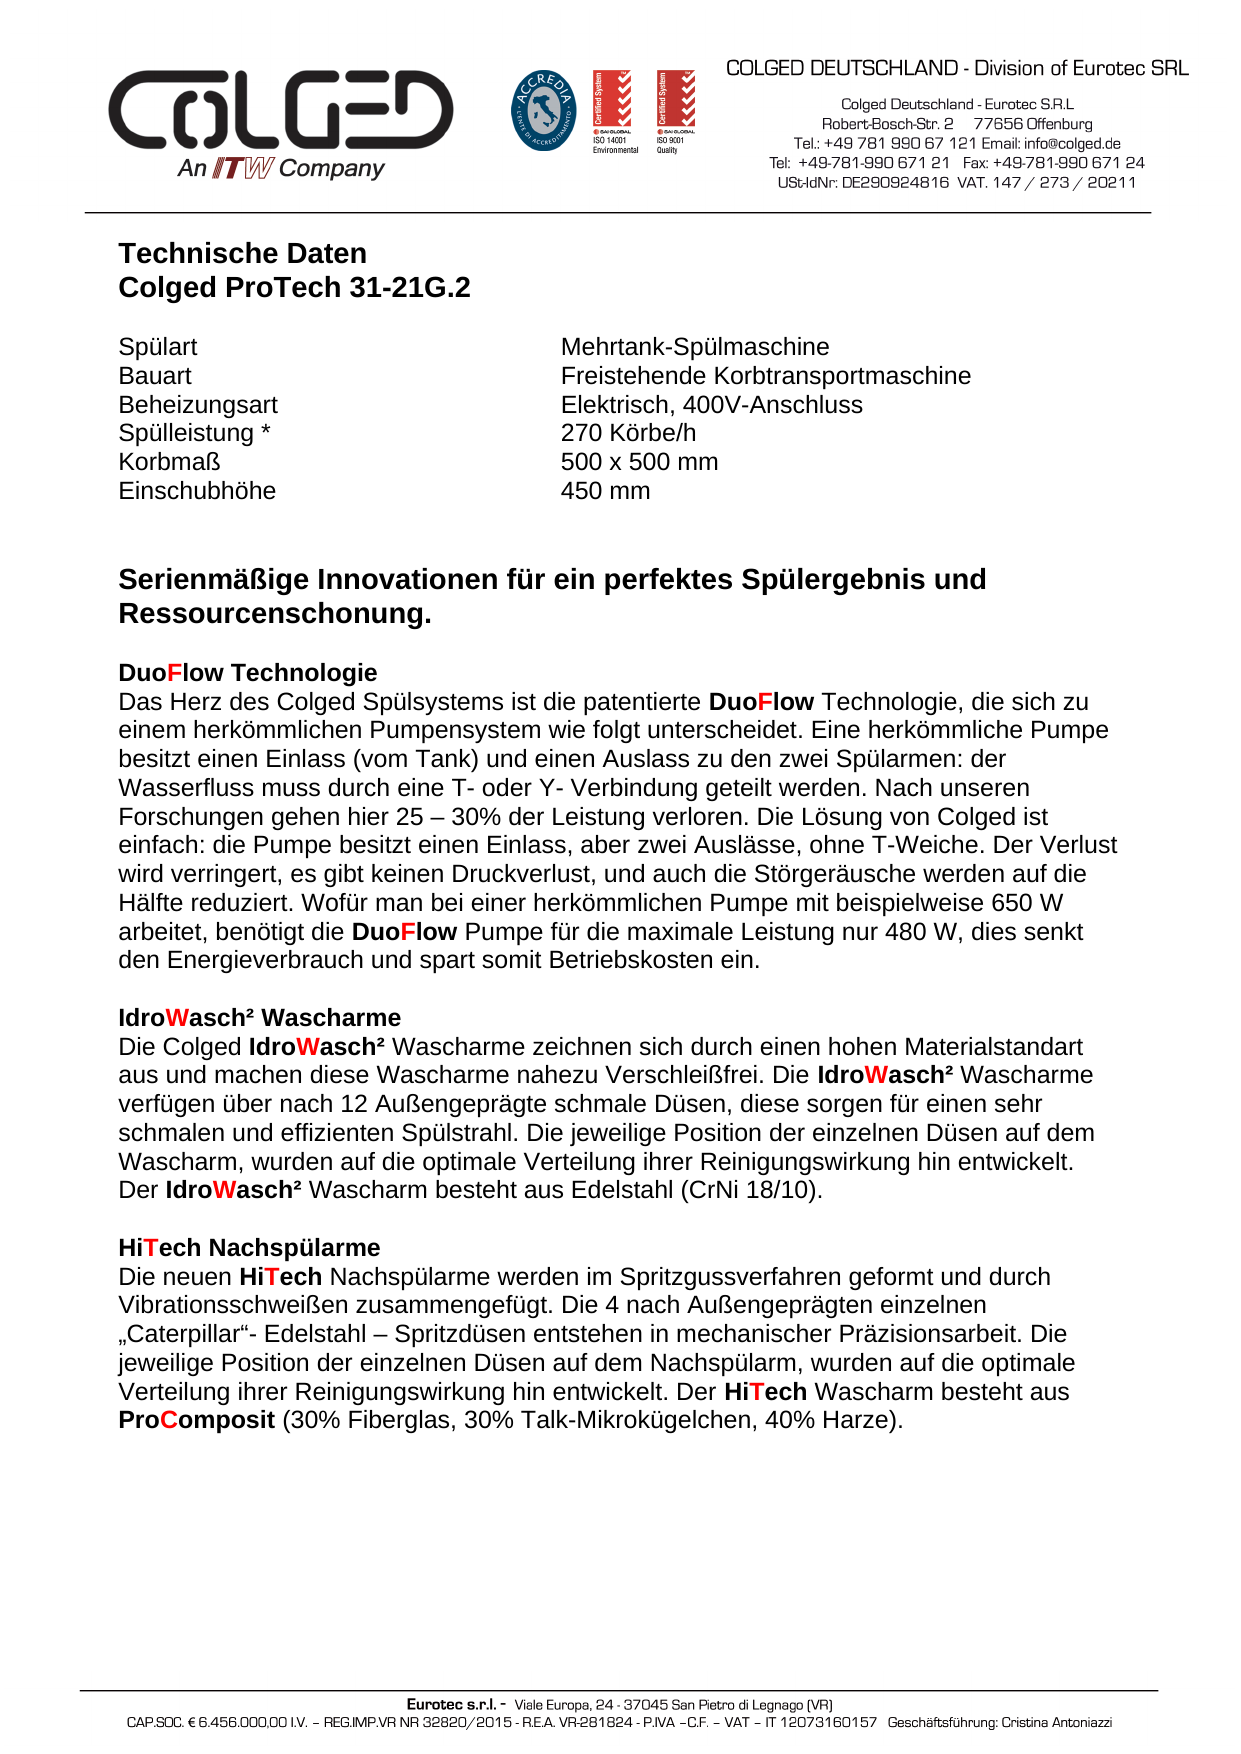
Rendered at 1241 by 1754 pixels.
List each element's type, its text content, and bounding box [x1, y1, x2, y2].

text DuoFlow Technologie [118, 658, 1122, 687]
text Die Colged IdroWasch² Wascharme zeichnen sich durch einen hohen Materialstandart aus und machen diese Wascharme nahezu Verschleißfrei. Die IdroWasch² Wascharme verfügen über nach 12 Außengeprägte schmale Düsen, diese sorgen für einen sehr schmalen und effizienten Spülstrahl. Die jeweilige Position der einzelnen Düsen auf dem Wascharm, wurden auf die optimale Verteilung ihrer Reinigungswirkung hin entwickelt. Der IdroWasch² Wascharm besteht aus Edelstahl (CrNi 18/10). [118, 1032, 1122, 1204]
text Korbmaß 500 x 500 mm [118, 447, 1122, 476]
text Spülart Mehrtank-Spülmaschine [118, 332, 1122, 361]
text HiTech Nachspülarme [118, 1233, 1122, 1262]
text IdroWasch² Wascharme [118, 1003, 1122, 1032]
picture [3, 1671, 1236, 1746]
text Die neuen HiTech Nachspülarme werden im Spritzgussverfahren geformt und durch Vibrationsschweißen zusammengefügt. Die 4 nach Außengeprägten einzelnen „Caterpillar“- Edelstahl – Spritzdüsen entstehen in mechanischer Präzisionsarbeit. Die jeweilige Position der einzelnen Düsen auf dem Nachspülarm, wurden auf die optimale Verteilung ihrer Reinigungswirkung hin entwickelt. Der HiTech Wascharm besteht aus ProComposit (30% Fiberglas, 30% Talk-Mikrokügelchen, 40% Harze). [118, 1262, 1122, 1434]
text Das Herz des Colged Spülsystems ist die patentierte DuoFlow Technologie, die sich zu einem herkömmlichen Pumpensystem wie folgt unterscheidet. Eine herkömmliche Pumpe besitzt einen Einlass (vom Tank) und einen Auslass zu den zwei Spülarmen: der Wasserfluss muss durch eine T- oder Y- Verbindung geteilt werden. Nach unseren Forschungen gehen hier 25 – 30% der Leistung verloren. Die Lösung von Colged ist einfach: die Pumpe besitzt einen Einlass, aber zwei Auslässe, ohne T-Weiche. Der Verlust wird verringert, es gibt keinen Druckverlust, und auch die Störgeräusche werden auf die Hälfte reduziert. Wofür man bei einer herkömmlichen Pumpe mit beispielweise 650 W arbeitet, benötigt die DuoFlow Pumpe für die maximale Leistung nur 480 W, dies senkt den Energieverbrauch und spart somit Betriebskosten ein. [118, 687, 1122, 974]
text Spülleistung * 270 Körbe/h [118, 418, 1122, 447]
picture [9, 9, 1228, 222]
text Bauart Freistehende Korbtransportmaschine [118, 361, 1122, 389]
text Serienmäßige Innovationen für ein perfektes Spülergebnis und Ressourcenschonung. [118, 562, 1122, 629]
text Colged ProTech 31-21G.2 [118, 270, 1122, 303]
text Einschubhöhe 450 mm [118, 476, 1122, 504]
text Beheizungsart Elektrisch, 400V-Anschluss [118, 389, 1122, 418]
text Technische Daten [118, 236, 1122, 270]
